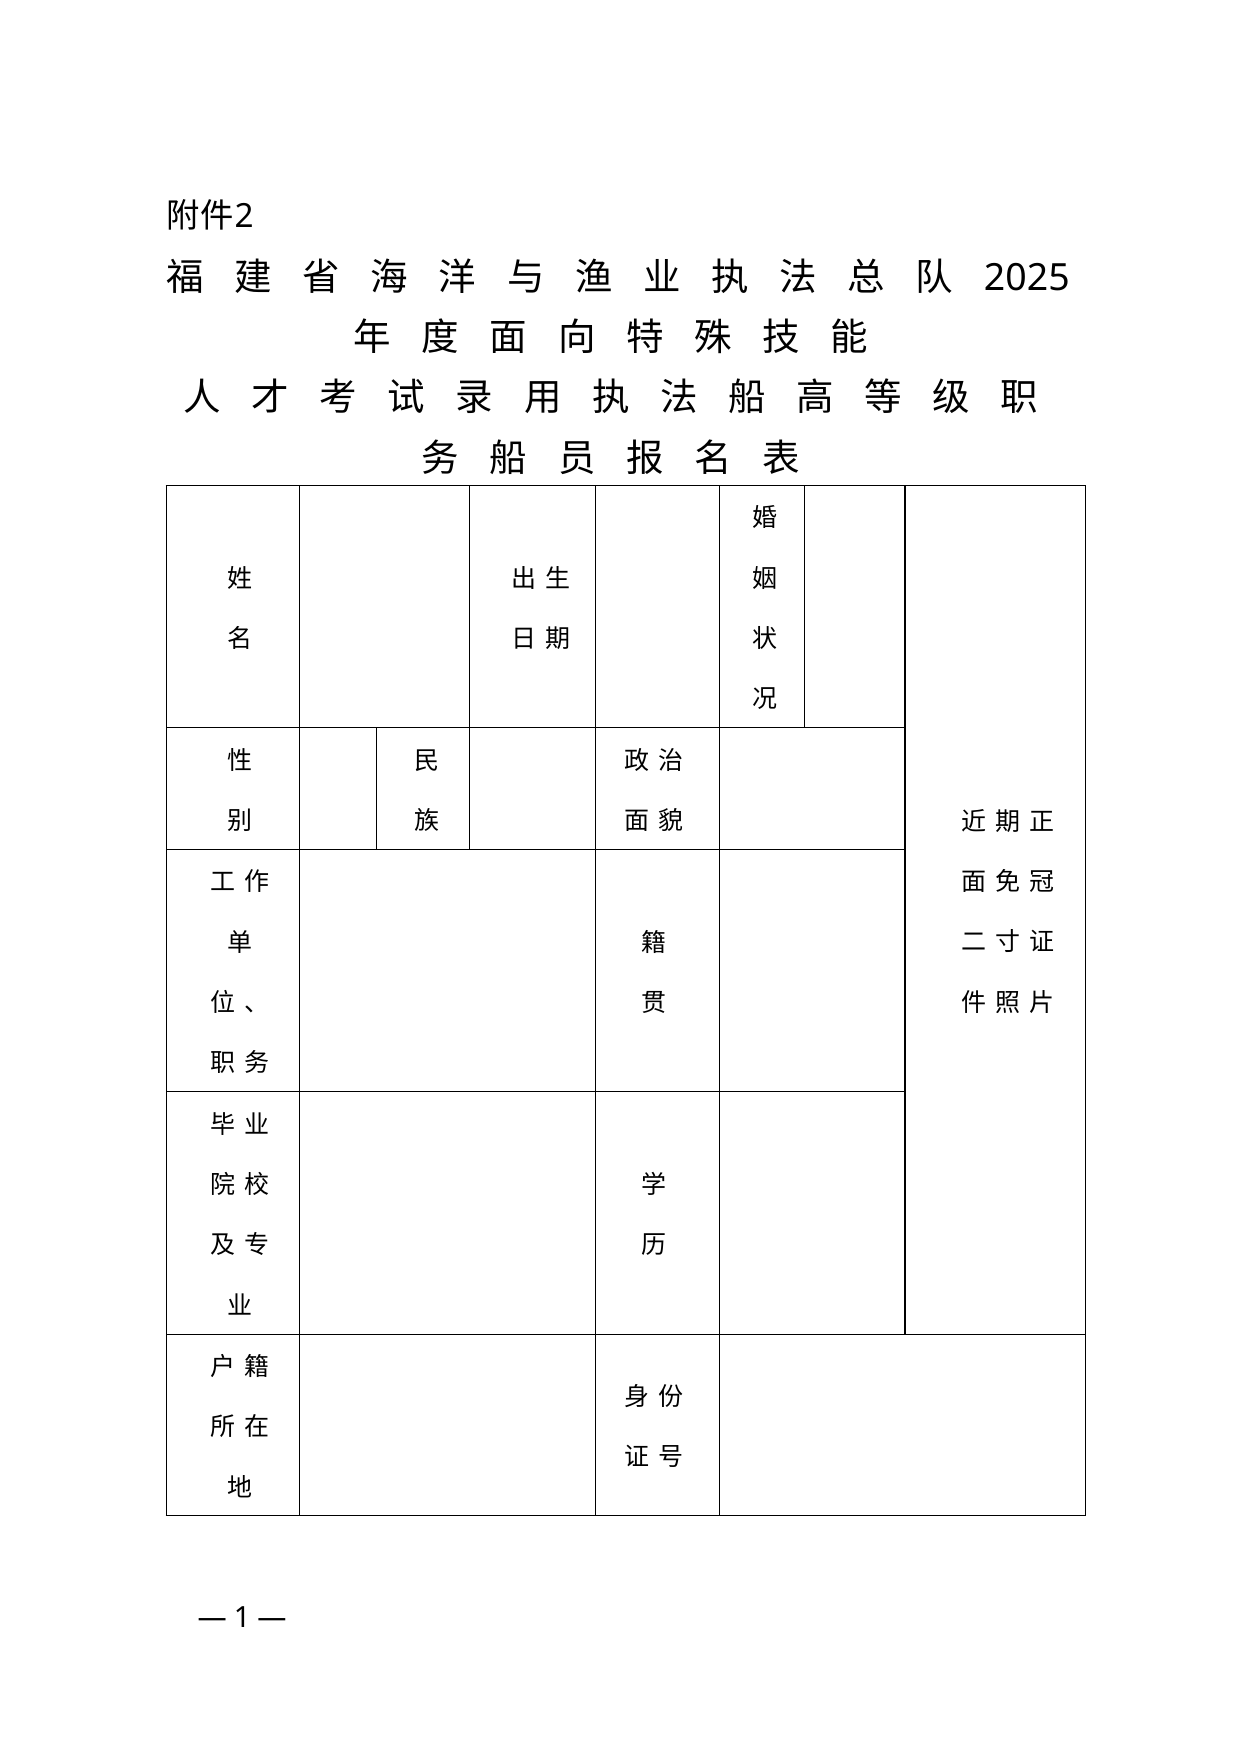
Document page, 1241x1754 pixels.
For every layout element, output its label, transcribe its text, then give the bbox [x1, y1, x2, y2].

table_cell 身份证号 [596, 1335, 719, 1515]
table_cell [300, 1092, 595, 1333]
table_cell 政治面貌 [596, 728, 719, 849]
table_cell 工作单位、职务 [167, 850, 299, 1091]
table_cell [300, 850, 595, 1091]
text 附件2 [166, 183, 1086, 244]
table_cell [720, 850, 904, 1091]
table_cell [470, 728, 595, 849]
table_header 出生日期 [470, 486, 595, 727]
table_cell [300, 1335, 595, 1515]
table_header [300, 486, 469, 727]
table_cell 性 别 [167, 728, 299, 849]
table_cell 籍 贯 [596, 850, 719, 1091]
table_cell [720, 1335, 1085, 1515]
table_header 婚姻 状况 [720, 486, 804, 727]
table_cell [720, 728, 904, 849]
table_header [805, 486, 904, 727]
table_header 近期正面免冠 二寸证件照片 [906, 486, 1085, 1333]
text 人才考试录用执法船高等级职务船员报名表 [166, 364, 1086, 485]
table_cell 民 族 [377, 728, 469, 849]
table_cell 毕业院校及专业 [167, 1092, 299, 1333]
table_header [596, 486, 719, 727]
table_header 姓 名 [167, 486, 299, 727]
table_cell [720, 1092, 904, 1333]
text 福建省海洋与渔业执法总队2025年度面向特殊技能 [166, 244, 1086, 364]
table_cell 户籍 所在地 [167, 1335, 299, 1515]
table_cell [300, 728, 376, 849]
table_cell 学 历 [596, 1092, 719, 1333]
